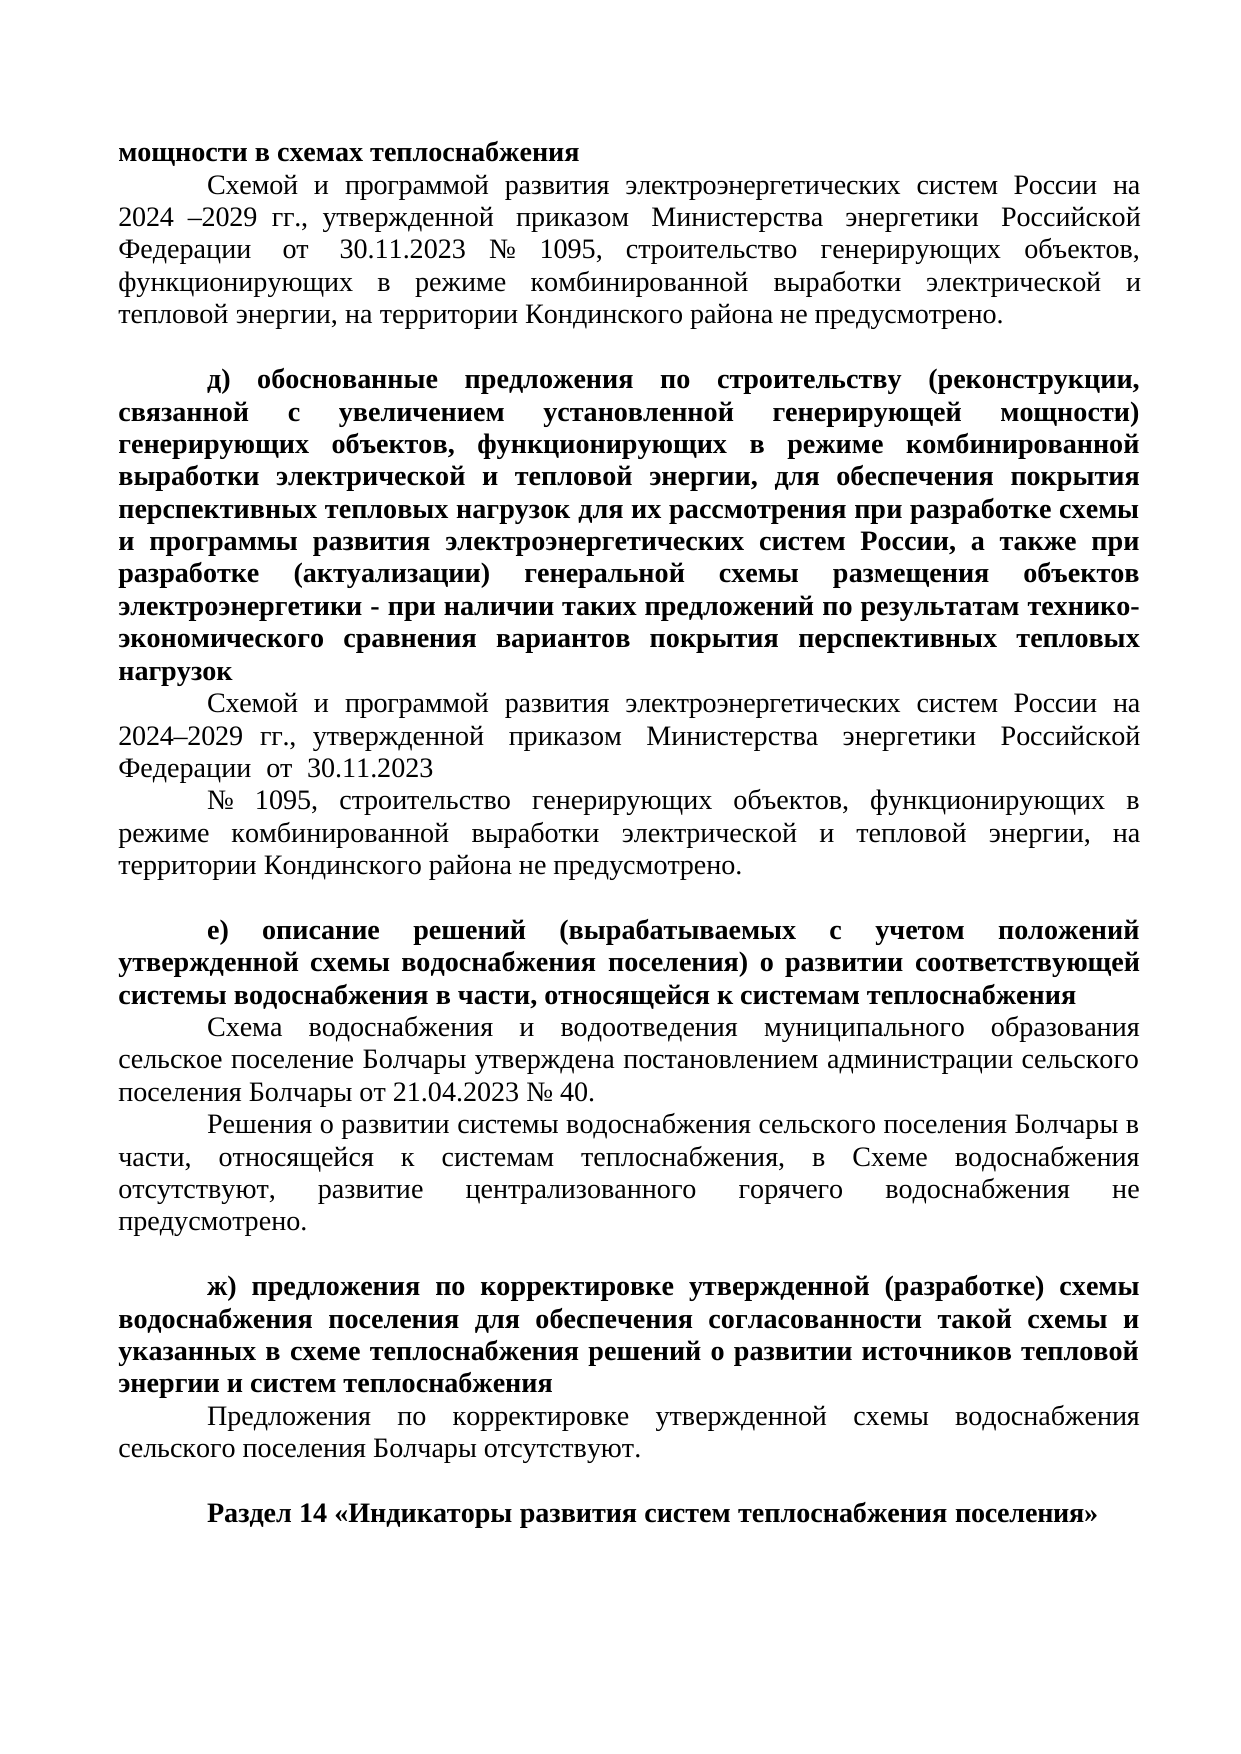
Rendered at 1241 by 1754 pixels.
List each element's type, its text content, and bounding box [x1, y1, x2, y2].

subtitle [118, 135, 1141, 168]
subtitle ж) предложения по корректировке утвержденной (разработке) схемы водоснабжения поселения для обеспечения согласованности такой схемы и указанных в схеме теплоснабжения решений о развитии источников тепловой энергии и систем теплоснабжения [118, 1269, 1141, 1399]
text Схемой и программой развития электроэнергетических систем России на 2024–2029 гг., утвержденной приказом Министерства энергетики Российской Федерации от 30.11.2023 [118, 686, 1141, 783]
text Решения о развитии системы водоснабжения сельского поселения Болчары в части, относящейся к системам теплоснабжения, в Схеме водоснабжения отсутствуют, развитие централизованного горячего водоснабжения не предусмотрено. [118, 1107, 1141, 1237]
subtitle Раздел 14 «Индикаторы развития систем теплоснабжения поселения» [118, 1496, 1151, 1528]
text Предложения по корректировке утвержденной схемы водоснабжения сельского поселения Болчары отсутствуют. [118, 1399, 1141, 1464]
text Схемой и программой развития электроэнергетических систем России на 2024 –2029 гг., утвержденной приказом Министерства энергетики Российской Федерации от 30.11.2023 № 1095, строительство генерирующих объектов, функционирующих в режиме комбинированной выработки электрической и тепловой энергии, на территории Кондинского района не предусмотрено. [118, 168, 1141, 330]
text № 1095, строительство генерирующих объектов, функционирующих в режиме комбинированной выработки электрической и тепловой энергии, на территории Кондинского района не предусмотрено. [118, 783, 1141, 881]
text Схема водоснабжения и водоотведения муниципального образования сельское поселение Болчары утверждена постановлением администрации сельского поселения Болчары от 21.04.2023 № 40. [118, 1010, 1141, 1107]
subtitle д) обоснованные предложения по строительству (реконструкции, связанной с увеличением установленной генерирующей мощности) генерирующих объектов, функционирующих в режиме комбинированной выработки электрической и тепловой энергии, для обеспечения покрытия перспективных тепловых нагрузок для их рассмотрения при разработке схемы и программы развития электроэнергетических систем России, а также при разработке (актуализации) генеральной схемы размещения объектов электроэнергетики - при наличии таких предложений по результатам технико-экономического сравнения вариантов покрытия перспективных тепловых нагрузок [118, 362, 1141, 686]
subtitle е) описание решений (вырабатываемых с учетом положений утвержденной схемы водоснабжения поселения) о развитии соответствующей системы водоснабжения в части, относящейся к системам теплоснабжения [118, 913, 1140, 1010]
